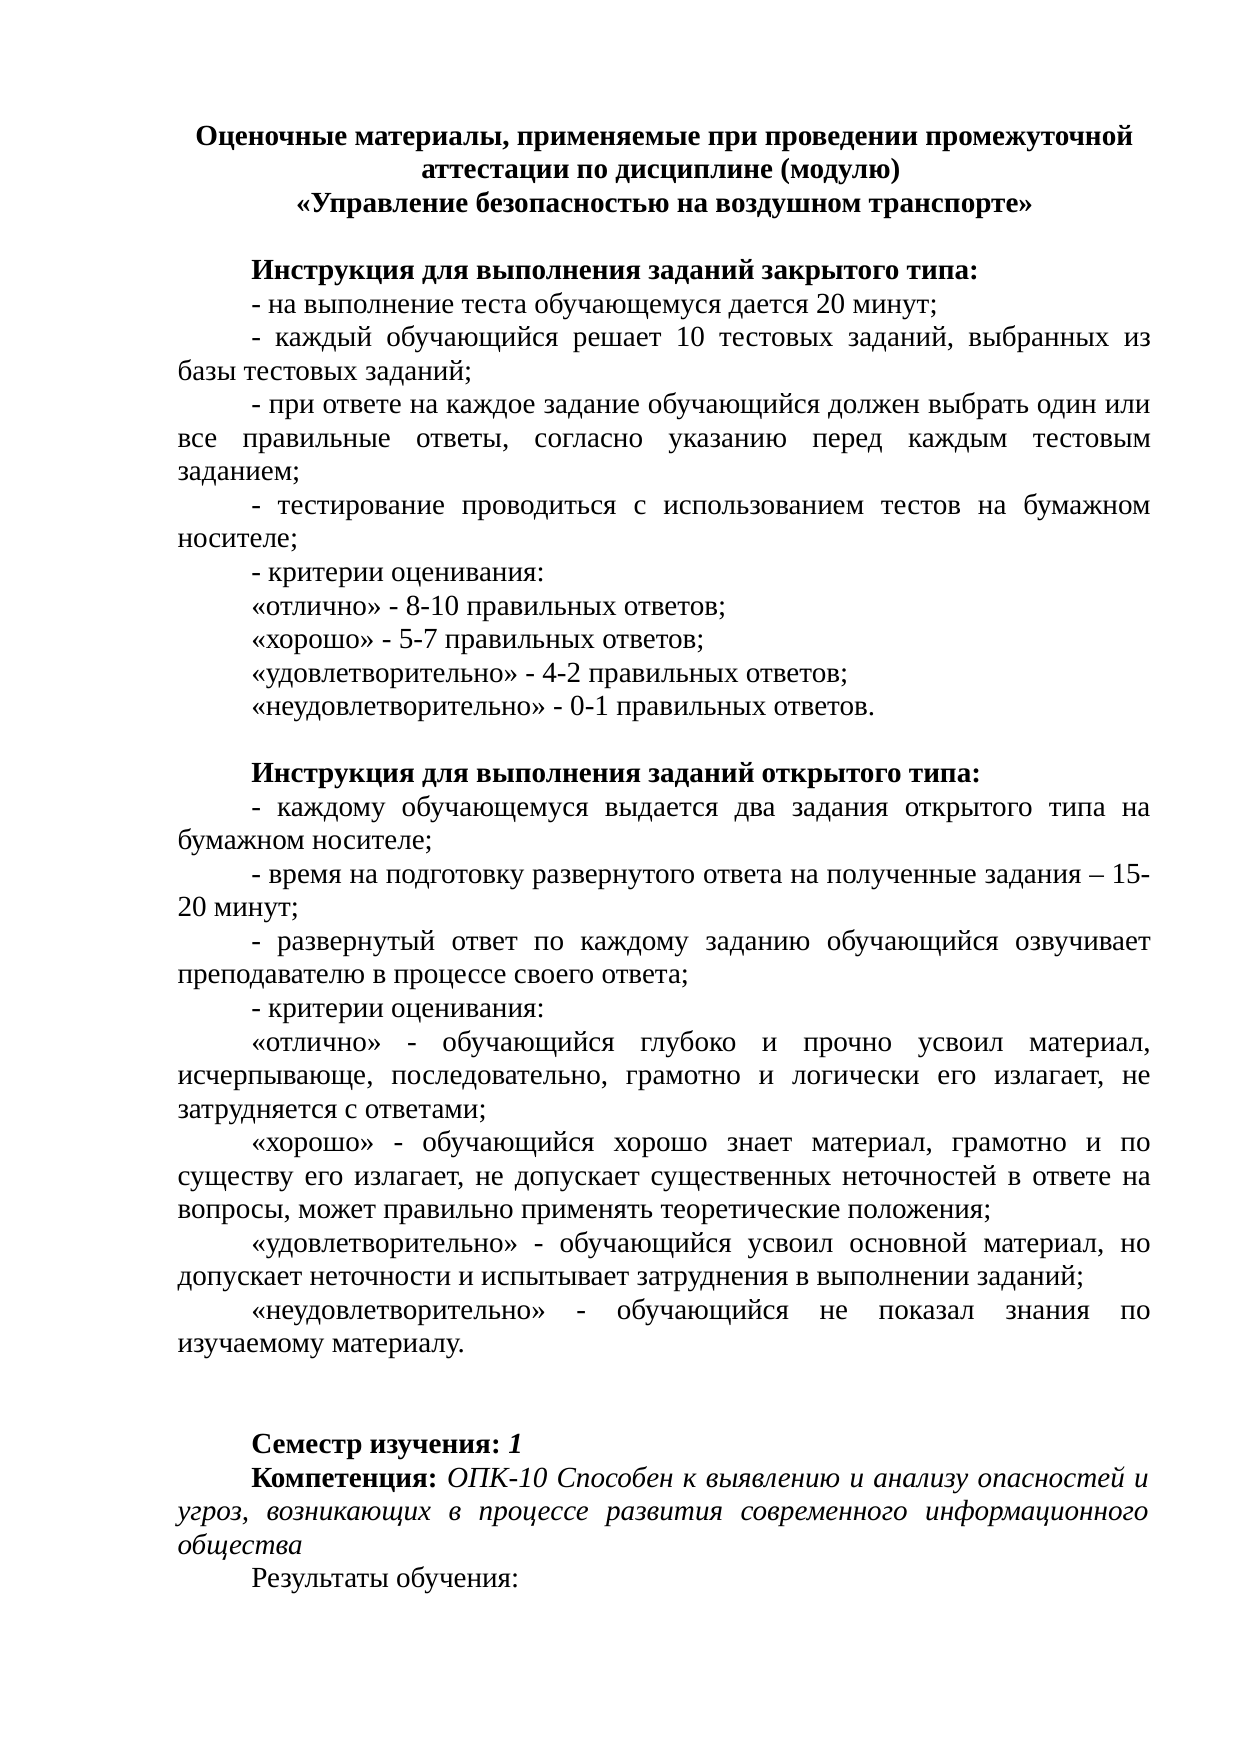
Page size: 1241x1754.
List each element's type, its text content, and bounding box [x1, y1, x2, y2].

text Инструкция для выполнения заданий закрытого типа: [177, 252, 1152, 286]
text «удовлетворительно» - обучающийся усвоил основной материал, но допускает неточности и испытывает затруднения в выполнении заданий; [177, 1225, 1152, 1292]
text - тестирование проводиться с использованием тестов на бумажном носителе; [177, 487, 1152, 554]
text «удовлетворительно» - 4-2 правильных ответов; [177, 655, 1152, 688]
text «хорошо» - 5-7 правильных ответов; [177, 621, 1152, 655]
text - критерии оценивания: [177, 554, 1152, 588]
text - время на подготовку развернутого ответа на полученные задания – 15-20 минут; [177, 856, 1152, 923]
text «отлично» - 8-10 правильных ответов; [177, 588, 1152, 621]
text «отлично» - обучающийся глубоко и прочно усвоил материал, исчерпывающе, последовательно, грамотно и логически его излагает, не затрудняется с ответами; [177, 1024, 1152, 1124]
text «неудовлетворительно» - обучающийся не показал знания по изучаемому материалу. [177, 1292, 1152, 1359]
text - развернутый ответ по каждому заданию обучающийся озвучивает преподавателю в процессе своего ответа; [177, 923, 1152, 990]
text Инструкция для выполнения заданий открытого типа: [177, 755, 1152, 789]
text - каждому обучающемуся выдается два задания открытого типа на бумажном носителе; [177, 789, 1152, 856]
text «хорошо» - обучающийся хорошо знает материал, грамотно и по существу его излагает, не допускает существенных неточностей в ответе на вопросы, может правильно применять теоретические положения; [177, 1124, 1152, 1225]
text Семестр изучения: 1 [177, 1426, 1152, 1460]
text - при ответе на каждое задание обучающийся должен выбрать один или все правильные ответы, согласно указанию перед каждым тестовым заданием; [177, 386, 1152, 487]
text - критерии оценивания: [177, 990, 1152, 1024]
text «неудовлетворительно» - 0-1 правильных ответов. [177, 688, 1152, 722]
text Компетенция: ОПК-10 Способен к выявлению и анализу опасностей и угроз, возникающих в процессе развития современного информационного общества [177, 1460, 1152, 1560]
text - каждый обучающийся решает 10 тестовых заданий, выбранных из базы тестовых заданий; [177, 319, 1152, 386]
text - на выполнение теста обучающемуся дается 20 минут; [177, 286, 1152, 319]
text Результаты обучения: [177, 1560, 1152, 1594]
text Оценочные материалы, применяемые при проведении промежуточной аттестации по дисциплине (модулю) «Управление безопасностью на воздушном транспорте» [177, 118, 1152, 219]
